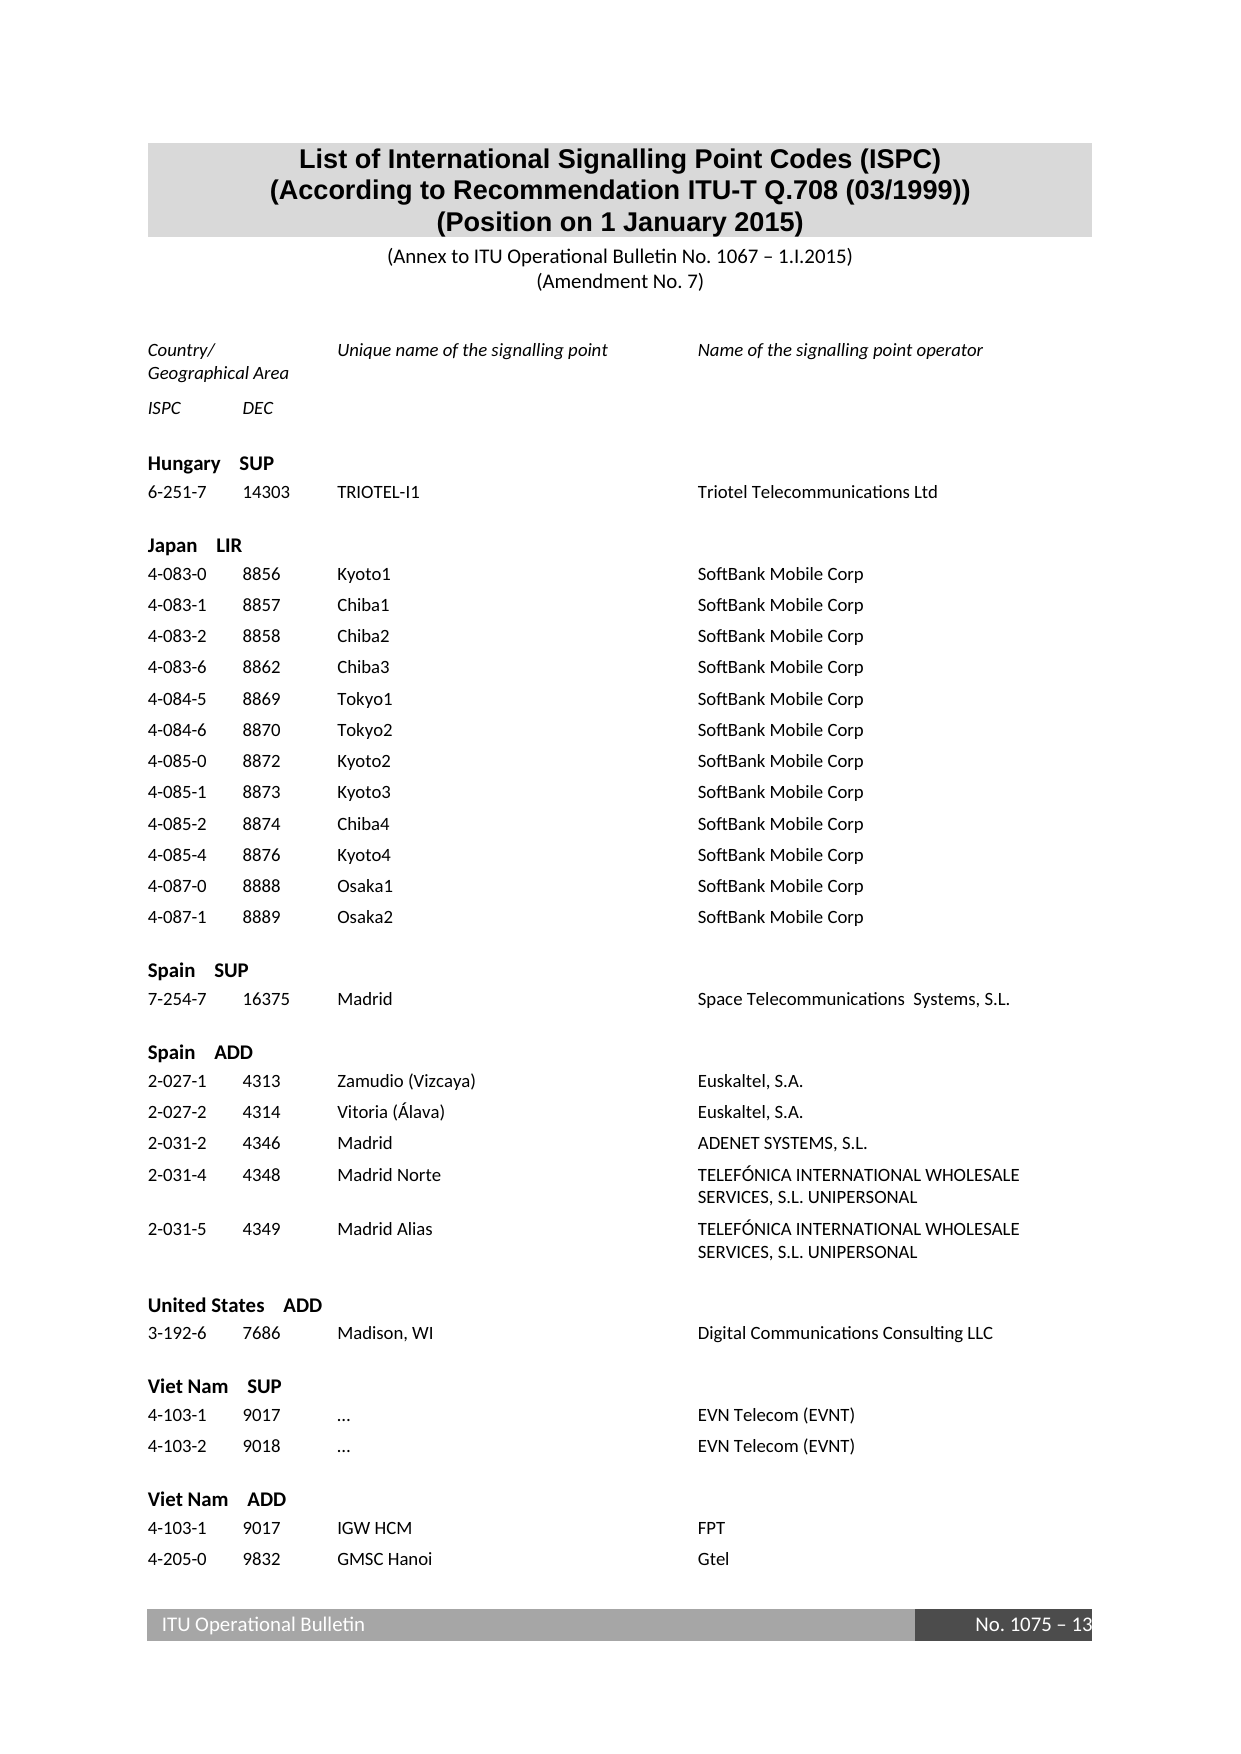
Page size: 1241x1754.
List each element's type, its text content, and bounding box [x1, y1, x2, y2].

table_cell 4-085-2 [136, 808, 231, 839]
table_cell Triotel Telecommunications Ltd [686, 476, 1104, 507]
table_cell GMSC Hanoi [326, 1543, 686, 1574]
table_cell 8889 [231, 901, 326, 933]
table_cell Kyoto4 [326, 839, 686, 870]
table_cell 8870 [231, 714, 326, 745]
table_cell 4313 [231, 1065, 326, 1096]
table_cell 9832 [231, 1543, 326, 1574]
table_cell United States ADD [136, 1267, 1104, 1317]
table_cell 4-103-2 [136, 1430, 231, 1461]
table_cell SoftBank Mobile Corp [686, 745, 1104, 776]
table_cell 4-103-1 [136, 1399, 231, 1430]
table_cell 8888 [231, 870, 326, 901]
table_cell Viet Nam SUP [136, 1349, 1104, 1399]
table_cell 4-085-0 [136, 745, 231, 776]
table_cell Viet Nam ADD [136, 1461, 1104, 1512]
table_cell 8858 [231, 620, 326, 651]
table_cell 4-085-1 [136, 776, 231, 808]
table_cell 16375 [231, 983, 326, 1014]
table_cell 7-254-7 [136, 983, 231, 1014]
table_cell FPT [686, 1512, 1104, 1543]
table_cell SoftBank Mobile Corp [686, 558, 1104, 589]
table_cell SoftBank Mobile Corp [686, 808, 1104, 839]
table_cell 4-085-4 [136, 839, 231, 870]
table_cell 4348 [231, 1159, 326, 1213]
table_cell 8869 [231, 683, 326, 714]
table_cell 9017 [231, 1512, 326, 1543]
table_cell Madrid Alias [326, 1213, 686, 1267]
table_cell Osaka1 [326, 870, 686, 901]
table_header Unique name of the signalling point [326, 332, 686, 426]
table_cell Euskaltel, S.A. [686, 1065, 1104, 1096]
table_cell 8862 [231, 651, 326, 683]
table_cell TRIOTEL-I1 [326, 476, 686, 507]
table_cell 4-087-1 [136, 901, 231, 933]
table_cell Madrid Norte [326, 1159, 686, 1213]
table_cell 4-083-0 [136, 558, 231, 589]
table_cell 4-083-1 [136, 589, 231, 620]
table_cell 14303 [231, 476, 326, 507]
table_cell SoftBank Mobile Corp [686, 620, 1104, 651]
table_cell Chiba2 [326, 620, 686, 651]
table_cell 8874 [231, 808, 326, 839]
table_cell 8872 [231, 745, 326, 776]
table_cell Tokyo2 [326, 714, 686, 745]
table_cell IGW HCM [326, 1512, 686, 1543]
table_cell 8856 [231, 558, 326, 589]
table_cell 4-083-2 [136, 620, 231, 651]
table_cell 4-084-5 [136, 683, 231, 714]
table_cell 8873 [231, 776, 326, 808]
table_cell SoftBank Mobile Corp [686, 870, 1104, 901]
table_cell 4349 [231, 1213, 326, 1267]
table_cell Spain ADD [136, 1014, 1104, 1065]
table_cell Japan LIR [136, 507, 1104, 558]
table_cell 2-031-5 [136, 1213, 231, 1267]
table_cell SoftBank Mobile Corp [686, 839, 1104, 870]
table_cell ADENET SYSTEMS, S.L. [686, 1127, 1104, 1158]
table_cell Kyoto3 [326, 776, 686, 808]
subtitle List of International Signalling Point Codes (ISPC) (According to Recommendation ITU-T Q.708 (03/1999)) (Position on 1 January 2015) [148, 143, 1092, 237]
table_cell Vitoria (Álava) [326, 1096, 686, 1127]
table_cell Chiba1 [326, 589, 686, 620]
table_cell SoftBank Mobile Corp [686, 651, 1104, 683]
table_cell 4-103-1 [136, 1512, 231, 1543]
table_cell Gtel [686, 1543, 1104, 1574]
table_cell SoftBank Mobile Corp [686, 776, 1104, 808]
table_cell Chiba4 [326, 808, 686, 839]
table_cell 8857 [231, 589, 326, 620]
table_cell Space Telecommunications Systems, S.L. [686, 983, 1104, 1014]
table_cell 2-027-2 [136, 1096, 231, 1127]
table_cell SoftBank Mobile Corp [686, 901, 1104, 933]
table_cell Osaka2 [326, 901, 686, 933]
table_cell Spain SUP [136, 933, 1104, 983]
table_cell 9018 [231, 1430, 326, 1461]
table_cell 2-031-4 [136, 1159, 231, 1213]
table_cell Kyoto1 [326, 558, 686, 589]
table_cell 4346 [231, 1127, 326, 1158]
table_cell ISPC [136, 390, 231, 426]
table_cell 4-205-0 [136, 1543, 231, 1574]
table_cell Madrid [326, 1127, 686, 1158]
table_header Country/ Geographical Area [136, 332, 326, 390]
table_cell 4-083-6 [136, 651, 231, 683]
table_cell TELEFÓNICA INTERNATIONAL WHOLESALE SERVICES, S.L. UNIPERSONAL [686, 1213, 1104, 1267]
table_cell Kyoto2 [326, 745, 686, 776]
table_cell 2-031-2 [136, 1127, 231, 1158]
table_cell Hungary SUP [136, 426, 1104, 476]
table_cell 7686 [231, 1317, 326, 1348]
text (Annex to ITU Operational Bulletin No. 1067 – 1.I.2015) (Amendment No. 7) [148, 243, 1092, 294]
table_cell Zamudio (Vizcaya) [326, 1065, 686, 1096]
table_cell DEC [231, 390, 326, 426]
table_cell 2-027-1 [136, 1065, 231, 1096]
table_cell 8876 [231, 839, 326, 870]
table_cell SoftBank Mobile Corp [686, 714, 1104, 745]
table_cell Euskaltel, S.A. [686, 1096, 1104, 1127]
table_cell Chiba3 [326, 651, 686, 683]
table_cell EVN Telecom (EVNT) [686, 1430, 1104, 1461]
table_cell … [326, 1399, 686, 1430]
table_cell 4-087-0 [136, 870, 231, 901]
table_cell 6-251-7 [136, 476, 231, 507]
table_cell SoftBank Mobile Corp [686, 589, 1104, 620]
table_cell 3-192-6 [136, 1317, 231, 1348]
table_cell Madrid [326, 983, 686, 1014]
table_cell TELEFÓNICA INTERNATIONAL WHOLESALE SERVICES, S.L. UNIPERSONAL [686, 1159, 1104, 1213]
table_cell 9017 [231, 1399, 326, 1430]
table_cell Digital Communications Consulting LLC [686, 1317, 1104, 1348]
table_cell EVN Telecom (EVNT) [686, 1399, 1104, 1430]
table_cell 4-084-6 [136, 714, 231, 745]
table_cell 4314 [231, 1096, 326, 1127]
table_cell … [326, 1430, 686, 1461]
table_header Name of the signalling point operator [686, 332, 1104, 426]
table_cell Madison, WI [326, 1317, 686, 1348]
table_cell SoftBank Mobile Corp [686, 683, 1104, 714]
table_cell Tokyo1 [326, 683, 686, 714]
